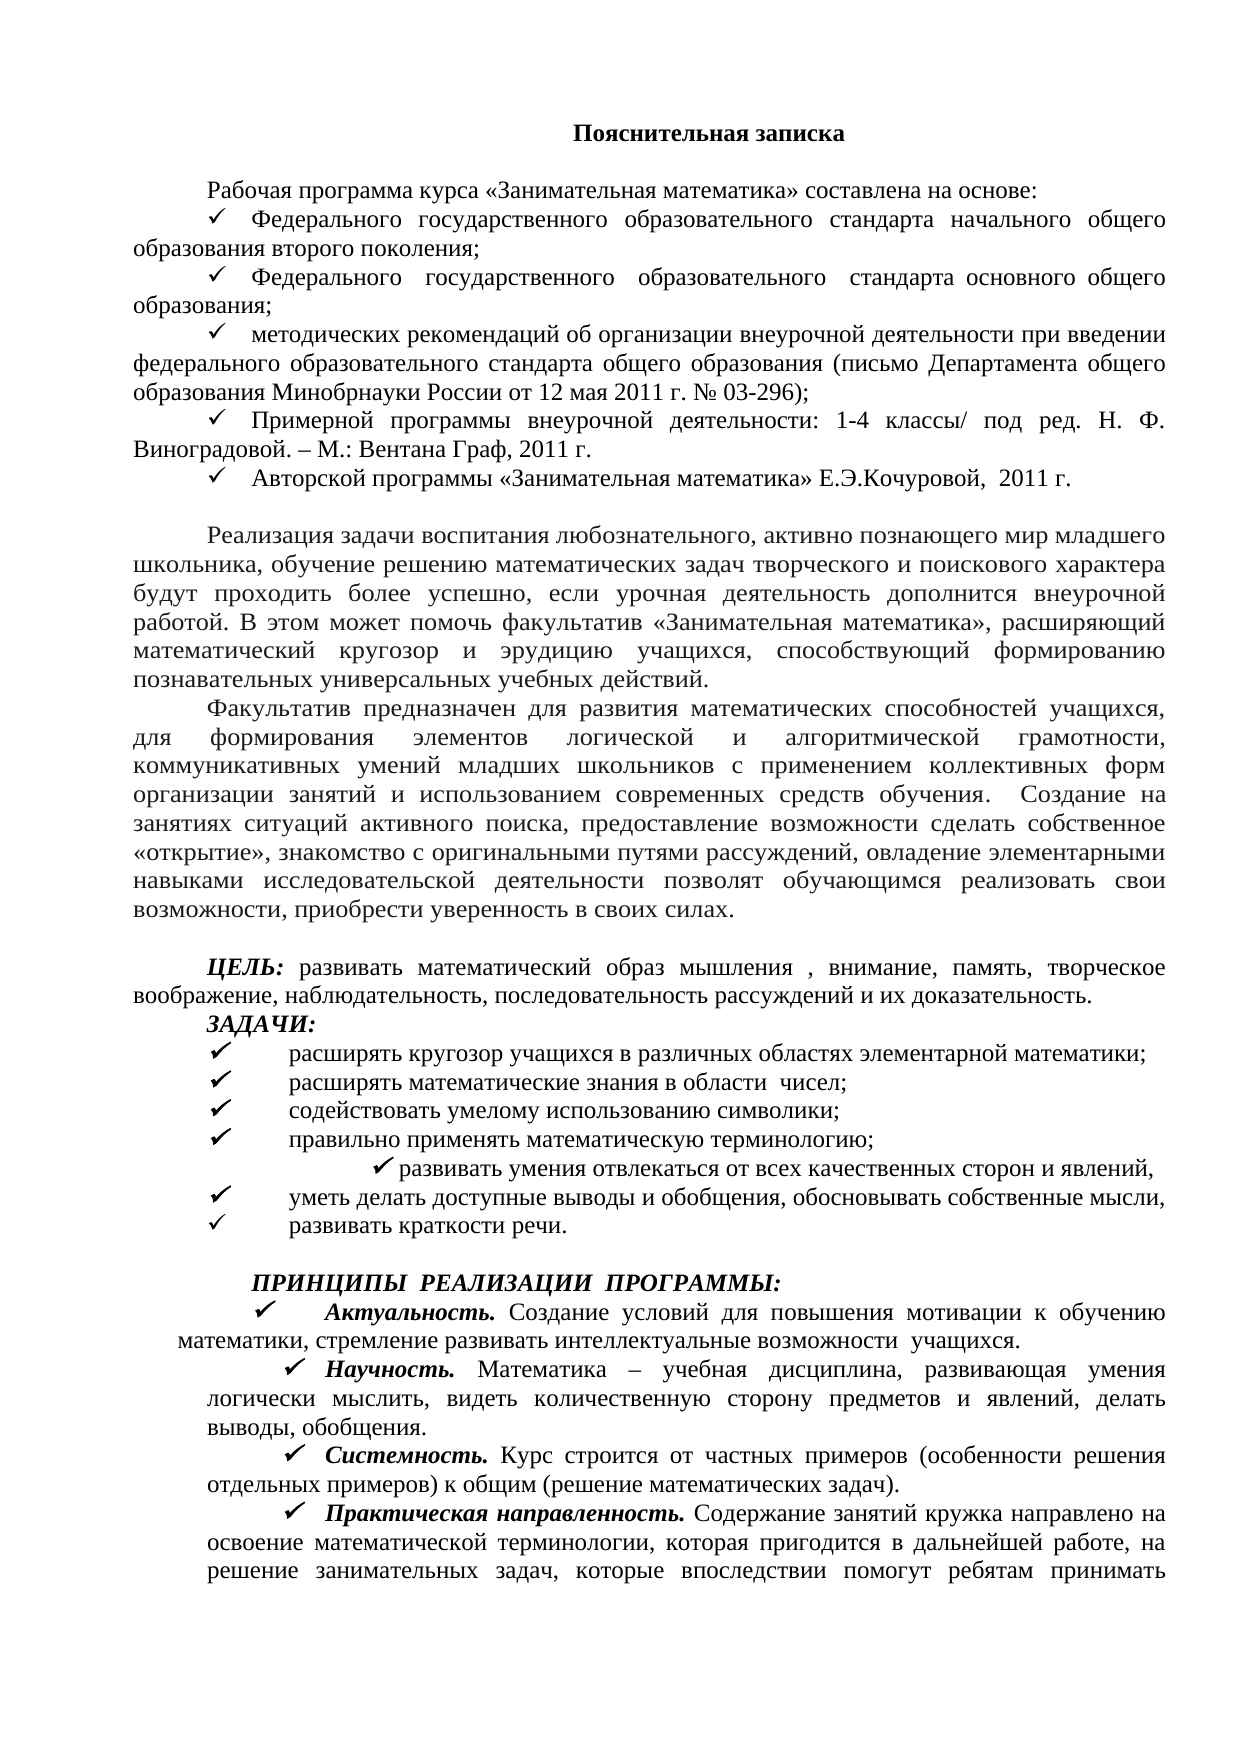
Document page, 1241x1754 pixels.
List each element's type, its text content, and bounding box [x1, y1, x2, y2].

list расширять математические знания в области чисел; [133, 1067, 1167, 1096]
list Системность. Курс строится от частных примеров (особенности решения отдельных примеров) к общим (решение математических задач). [207, 1441, 1167, 1498]
text Факультатив предназначен для развития математических способностей учащихся, для формирования элементов логической и алгоритмической грамотности, коммуникативных умений младших школьников с применением коллективных форм организации занятий и использованием современных средств обучения. Создание на занятиях ситуаций активного поиска, предоставление возможности сделать собственное «открытие», знакомство с оригинальными путями рассуждений, овладение элементарными навыками исследовательской деятельности позволят обучающимся реализовать свои возможности, приобрести уверенность в своих силах. [133, 693, 1167, 923]
text Пояснительная записка [177, 118, 1167, 147]
text Реализация задачи воспитания любознательного, активно познающего мир младшего школьника, обучение решению математических задач творческого и поискового характера будут проходить более успешно, если урочная деятельность дополнится внеурочной работой. В этом может помочь факультатив «Занимательная математика», расширяющий математический кругозор и эрудицию учащихся, способствующий формированию познавательных универсальных учебных действий. [133, 521, 1167, 693]
text ЦЕЛЬ: развивать математический образ мышления , внимание, память, творческое воображение, наблюдательность, последовательность рассуждений и их доказательность. [133, 952, 1167, 1009]
list Актуальность. Создание условий для повышения мотивации к обучению математики, стремление развивать интеллектуальные возможности учащихся. [177, 1297, 1167, 1354]
list уметь делать доступные выводы и обобщения, обосновывать собственные мысли, [133, 1182, 1167, 1211]
list Федерального государственного образовательного стандарта основного общего образования; [133, 262, 1167, 319]
list развивать умения отвлекаться от всех качественных сторон и явлений, [295, 1153, 1167, 1182]
text ПРИНЦИПЫ РЕАЛИЗАЦИИ ПРОГРАММЫ: [177, 1268, 1167, 1297]
text Рабочая программа курса «Занимательная математика» составлена на основе: [133, 176, 1167, 204]
list развивать краткости речи. [133, 1211, 1167, 1239]
text ЗАДАЧИ: [133, 1009, 1167, 1038]
list правильно применять математическую терминологию; [133, 1124, 1167, 1153]
list содействовать умелому использованию символики; [133, 1096, 1167, 1124]
list Научность. Математика – учебная дисциплина, развивающая умения логически мыслить, видеть количественную сторону предметов и явлений, делать выводы, обобщения. [207, 1354, 1167, 1441]
list Авторской программы «Занимательная математика» Е.Э.Кочуровой, 2011 г. [133, 463, 1167, 492]
list Примерной программы внеурочной деятельности: 1-4 классы/ под ред. Н. Ф. Виноградовой. – М.: Вентана Граф, 2011 г. [133, 406, 1167, 463]
list методических рекомендаций об организации внеурочной деятельности при введении федерального образовательного стандарта общего образования (письмо Департамента общего образования Минобрнауки России от 12 мая 2011 г. № 03-296); [133, 319, 1167, 406]
list Федерального государственного образовательного стандарта начального общего образования второго поколения; [133, 204, 1167, 262]
list расширять кругозор учащихся в различных областях элементарной математики; [133, 1038, 1167, 1067]
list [207, 1498, 1167, 1584]
